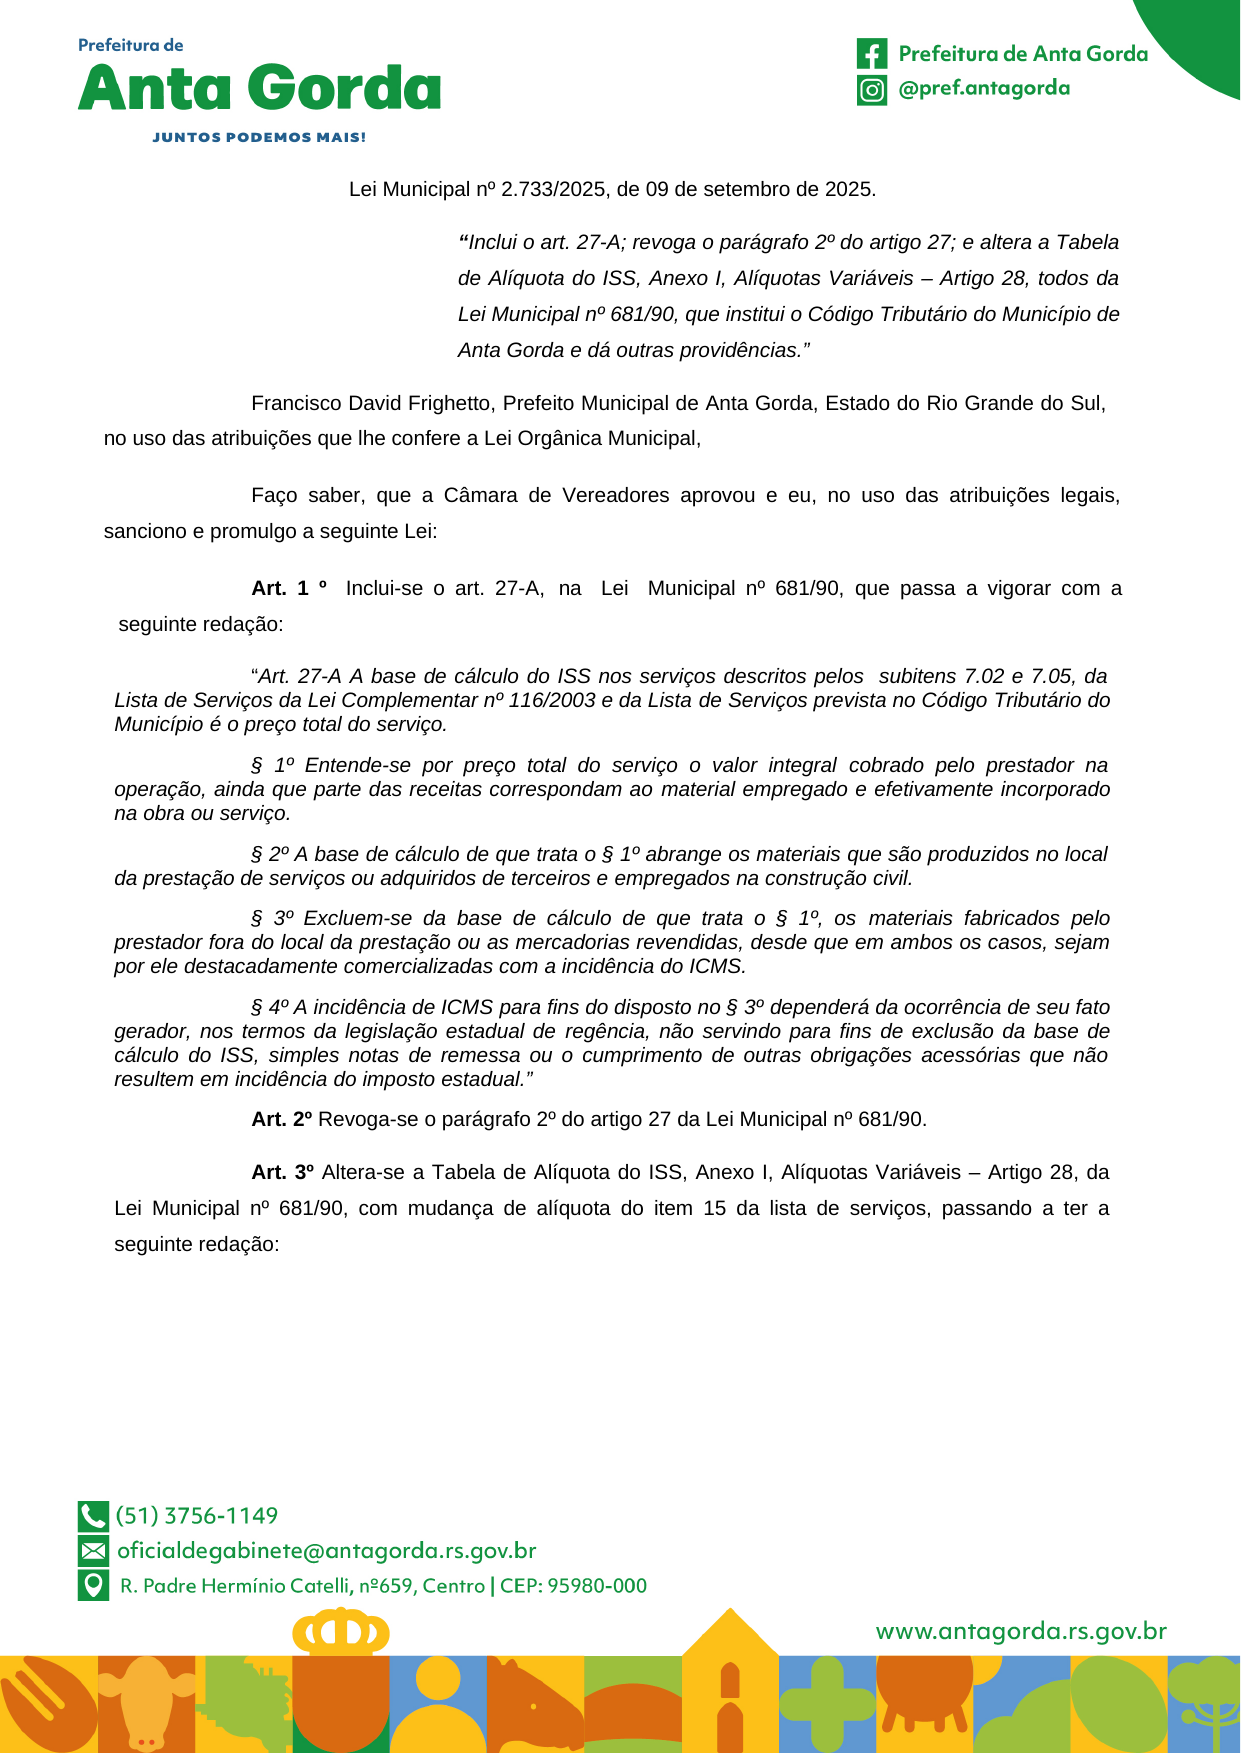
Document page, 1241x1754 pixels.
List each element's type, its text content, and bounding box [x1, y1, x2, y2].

text § 3º Excluem-se da base de cálculo de que trata o § 1º, os materiais fabricados pelo prestador fora do local da prestação ou as mercadorias revendidas, desde que em ambos os casos, sejam por ele destacadamente comercializadas com a incidência do ICMS. [114, 906, 1111, 978]
text Faço saber, que a Câmara de Vereadores aprovou e eu, no uso das atribuições legais, sanciono e promulgo a seguinte Lei: [103, 483, 1123, 543]
text Lei Municipal nº 2.733/2025, de 09 de setembro de 2025. [103, 177, 1123, 201]
text Art. 3º Altera-se a Tabela de Alíquota do ISS, Anexo I, Alíquotas Variáveis – Artigo 28, da Lei Municipal nº 681/90, com mudança de alíquota do item 15 da lista de serviços, passando a ter a seguinte redação: [114, 1159, 1111, 1255]
text “Art. 27-A A base de cálculo do ISS nos serviços descritos pelos subitens 7.02 e 7.05, da Lista de Serviços da Lei Complementar nº 116/2003 e da Lista de Serviços prevista no Código Tributário do Município é o preço total do serviço. [114, 664, 1111, 736]
text § 2º A base de cálculo de que trata o § 1º abrange os materiais que são produzidos no local da prestação de serviços ou adquiridos de terceiros e empregados na construção civil. [114, 841, 1111, 889]
text Art. 1 º Inclui-se o art. 27-A, na Lei Municipal nº 681/90, que passa a vigorar com a seguinte redação: [118, 576, 1123, 636]
text Art. 2º Revoga-se o parágrafo 2º do artigo 27 da Lei Municipal nº 681/90. [118, 1107, 1123, 1131]
text § 1º Entende-se por preço total do serviço o valor integral cobrado pelo prestador na operação, ainda que parte das receitas correspondam ao material empregado e efetivamente incorporado na obra ou serviço. [114, 753, 1111, 825]
text § 4º A incidência de ICMS para fins do disposto no § 3º dependerá da ocorrência de seu fato gerador, nos termos da legislação estadual de regência, não servindo para fins de exclusão da base de cálculo do ISS, simples notas de remessa ou o cumprimento de outras obrigações acessórias que não resultem em incidência do imposto estadual.” [114, 994, 1111, 1090]
picture [0, 0, 1241, 1753]
text “Inclui o art. 27-A; revoga o parágrafo 2º do artigo 27; e altera a Tabela de Alíquota do ISS, Anexo I, Alíquotas Variáveis – Artigo 28, todos da Lei Municipal nº 681/90, que institui o Código Tributário do Município de Anta Gorda e dá outras providências.” [458, 230, 1123, 362]
text Francisco David Frighetto, Prefeito Municipal de Anta Gorda, Estado do Rio Grande do Sul, no uso das atribuições que lhe confere a Lei Orgânica Municipal, [103, 390, 1108, 450]
